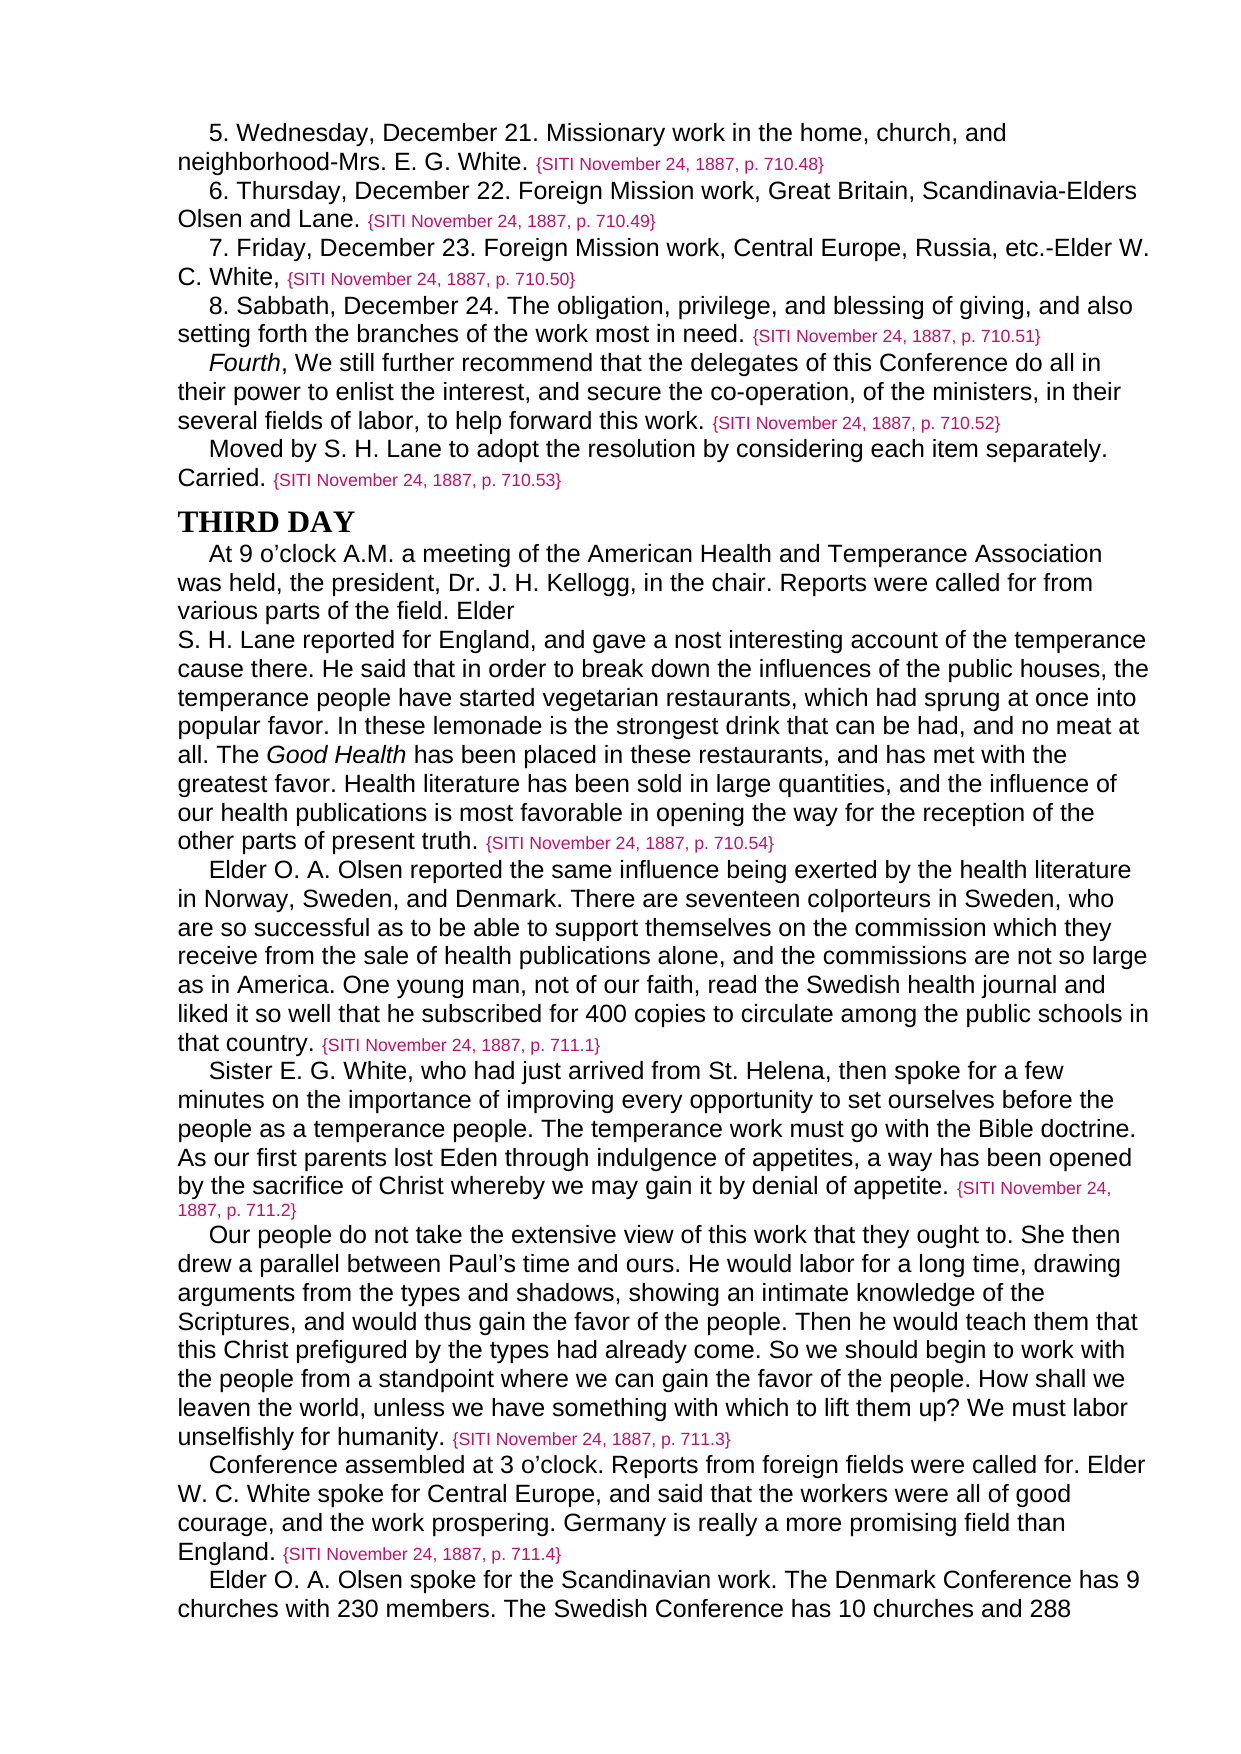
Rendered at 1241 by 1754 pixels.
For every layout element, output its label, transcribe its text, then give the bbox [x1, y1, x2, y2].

text Elder O. A. Olsen reported the same influence being exerted by the health literature in Norway, Sweden, and Denmark. There are seventeen colporteurs in Sweden, who are so successful as to be able to support themselves on the commission which they receive from the sale of health publications alone, and the commissions are not so large as in America. One young man, not of our faith, read the Swedish health journal and liked it so well that he subscribed for 400 copies to circulate among the public schools in that country. {SITI November 24, 1887, p. 711.1} [177, 855, 1152, 1056]
text 8. Sabbath, December 24. The obligation, privilege, and blessing of giving, and also setting forth the branches of the work most in need. {SITI November 24, 1887, p. 710.51} [177, 291, 1152, 348]
text 7. Friday, December 23. Foreign Mission work, Central Europe, Russia, etc.-Elder W. C. White, {SITI November 24, 1887, p. 710.50} [177, 233, 1152, 291]
text Fourth, We still further recommend that the delegates of this Conference do all in their power to enlist the interest, and secure the co-operation, of the ministers, in their several fields of labor, to help forward this work. {SITI November 24, 1887, p. 710.52} [177, 348, 1152, 434]
text 5. Wednesday, December 21. Missionary work in the home, church, and neighborhood-Mrs. E. G. White. {SITI November 24, 1887, p. 710.48} [177, 118, 1152, 176]
text Moved by S. H. Lane to adopt the resolution by considering each item separately. Carried. {SITI November 24, 1887, p. 710.53} [177, 434, 1152, 492]
text Conference assembled at 3 o’clock. Reports from foreign fields were called for. Elder W. C. White spoke for Central Europe, and said that the workers were all of good courage, and the work prospering. Germany is really a more promising field than England. {SITI November 24, 1887, p. 711.4} [177, 1450, 1152, 1565]
text 6. Thursday, December 22. Foreign Mission work, Great Britain, Scandinavia-Elders Olsen and Lane. {SITI November 24, 1887, p. 710.49} [177, 176, 1152, 233]
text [177, 1565, 1152, 1623]
text At 9 o’clock A.M. a meeting of the American Health and Temperance Association was held, the president, Dr. J. H. Kellogg, in the chair. Reports were called for from various parts of the field. Elder [177, 539, 1152, 625]
text THIRD DAY [177, 492, 1152, 539]
text Sister E. G. White, who had just arrived from St. Helena, then spoke for a few minutes on the importance of improving every opportunity to set ourselves before the people as a temperance people. The temperance work must go with the Bible doctrine. As our first parents lost Eden through indulgence of appetites, a way has been opened by the sacrifice of Christ whereby we may gain it by denial of appetite. {SITI November 24, 1887, p. 711.2} [177, 1056, 1152, 1220]
text Our people do not take the extensive view of this work that they ought to. She then drew a parallel between Paul’s time and ours. He would labor for a long time, drawing arguments from the types and shadows, showing an intimate knowledge of the Scriptures, and would thus gain the favor of the people. Then he would teach them that this Christ prefigured by the types had already come. So we should begin to work with the people from a standpoint where we can gain the favor of the people. How shall we leaven the world, unless we have something with which to lift them up? We must labor unselfishly for humanity. {SITI November 24, 1887, p. 711.3} [177, 1220, 1152, 1450]
text S. H. Lane reported for England, and gave a nost interesting account of the temperance cause there. He said that in order to break down the influences of the public houses, the temperance people have started vegetarian restaurants, which had sprung at once into popular favor. In these lemonade is the strongest drink that can be had, and no meat at all. The Good Health has been placed in these restaurants, and has met with the greatest favor. Health literature has been sold in large quantities, and the influence of our health publications is most favorable in opening the way for the reception of the other parts of present truth. {SITI November 24, 1887, p. 710.54} [177, 625, 1152, 855]
